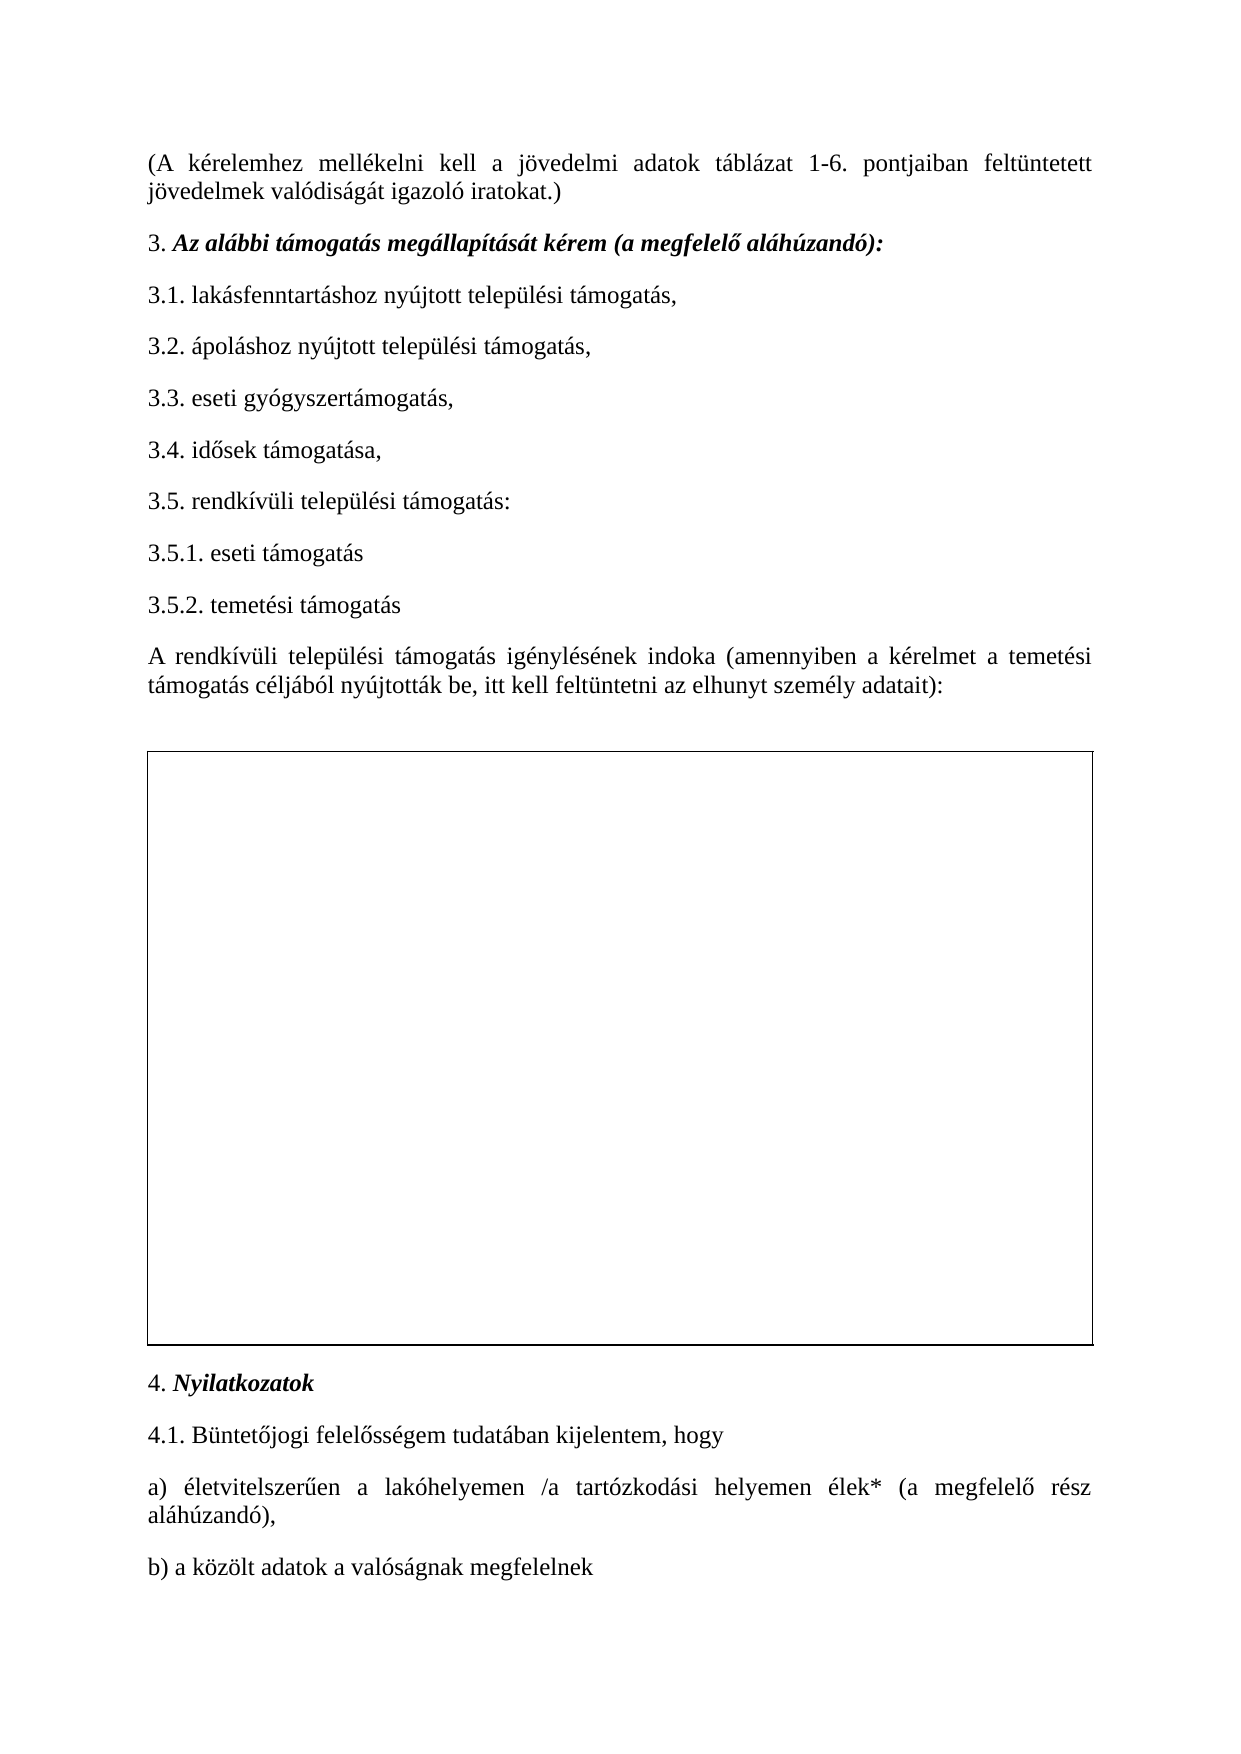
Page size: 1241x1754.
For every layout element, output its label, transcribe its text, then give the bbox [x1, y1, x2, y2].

text 3.1. lakásfenntartáshoz nyújtott települési támogatás, [148, 280, 1093, 308]
text 3.4. idősek támogatása, [148, 435, 1093, 463]
text 3.5. rendkívüli települési támogatás: [148, 486, 1093, 515]
text 4. Nyilatkozatok [148, 1368, 1093, 1397]
text (A kérelemhez mellékelni kell a jövedelmi adatok táblázat 1-6. pontjaiban feltüntetett jövedelmek valódiságát igazoló iratokat.) [148, 148, 1093, 205]
text a) életvitelszerűen a lakóhelyemen /a tartózkodási helyemen élek* (a megfelelő rész aláhúzandó), [148, 1472, 1093, 1529]
text 4.1. Büntetőjogi felelősségem tudatában kijelentem, hogy [148, 1420, 1093, 1449]
text 3.2. ápoláshoz nyújtott települési támogatás, [148, 331, 1093, 360]
table_header [148, 752, 1092, 1344]
text b) a közölt adatok a valóságnak megfelelnek [148, 1552, 1093, 1581]
text 3.3. eseti gyógyszertámogatás, [148, 383, 1093, 412]
text A rendkívüli települési támogatás igénylésének indoka (amennyiben a kérelmet a temetési támogatás céljából nyújtották be, itt kell feltüntetni az elhunyt személy adatait): [148, 641, 1093, 699]
text 3.5.2. temetési támogatás [148, 590, 1093, 618]
text 3. Az alábbi támogatás megállapítását kérem (a megfelelő aláhúzandó): [148, 228, 1093, 257]
text 3.5.1. eseti támogatás [148, 538, 1093, 567]
